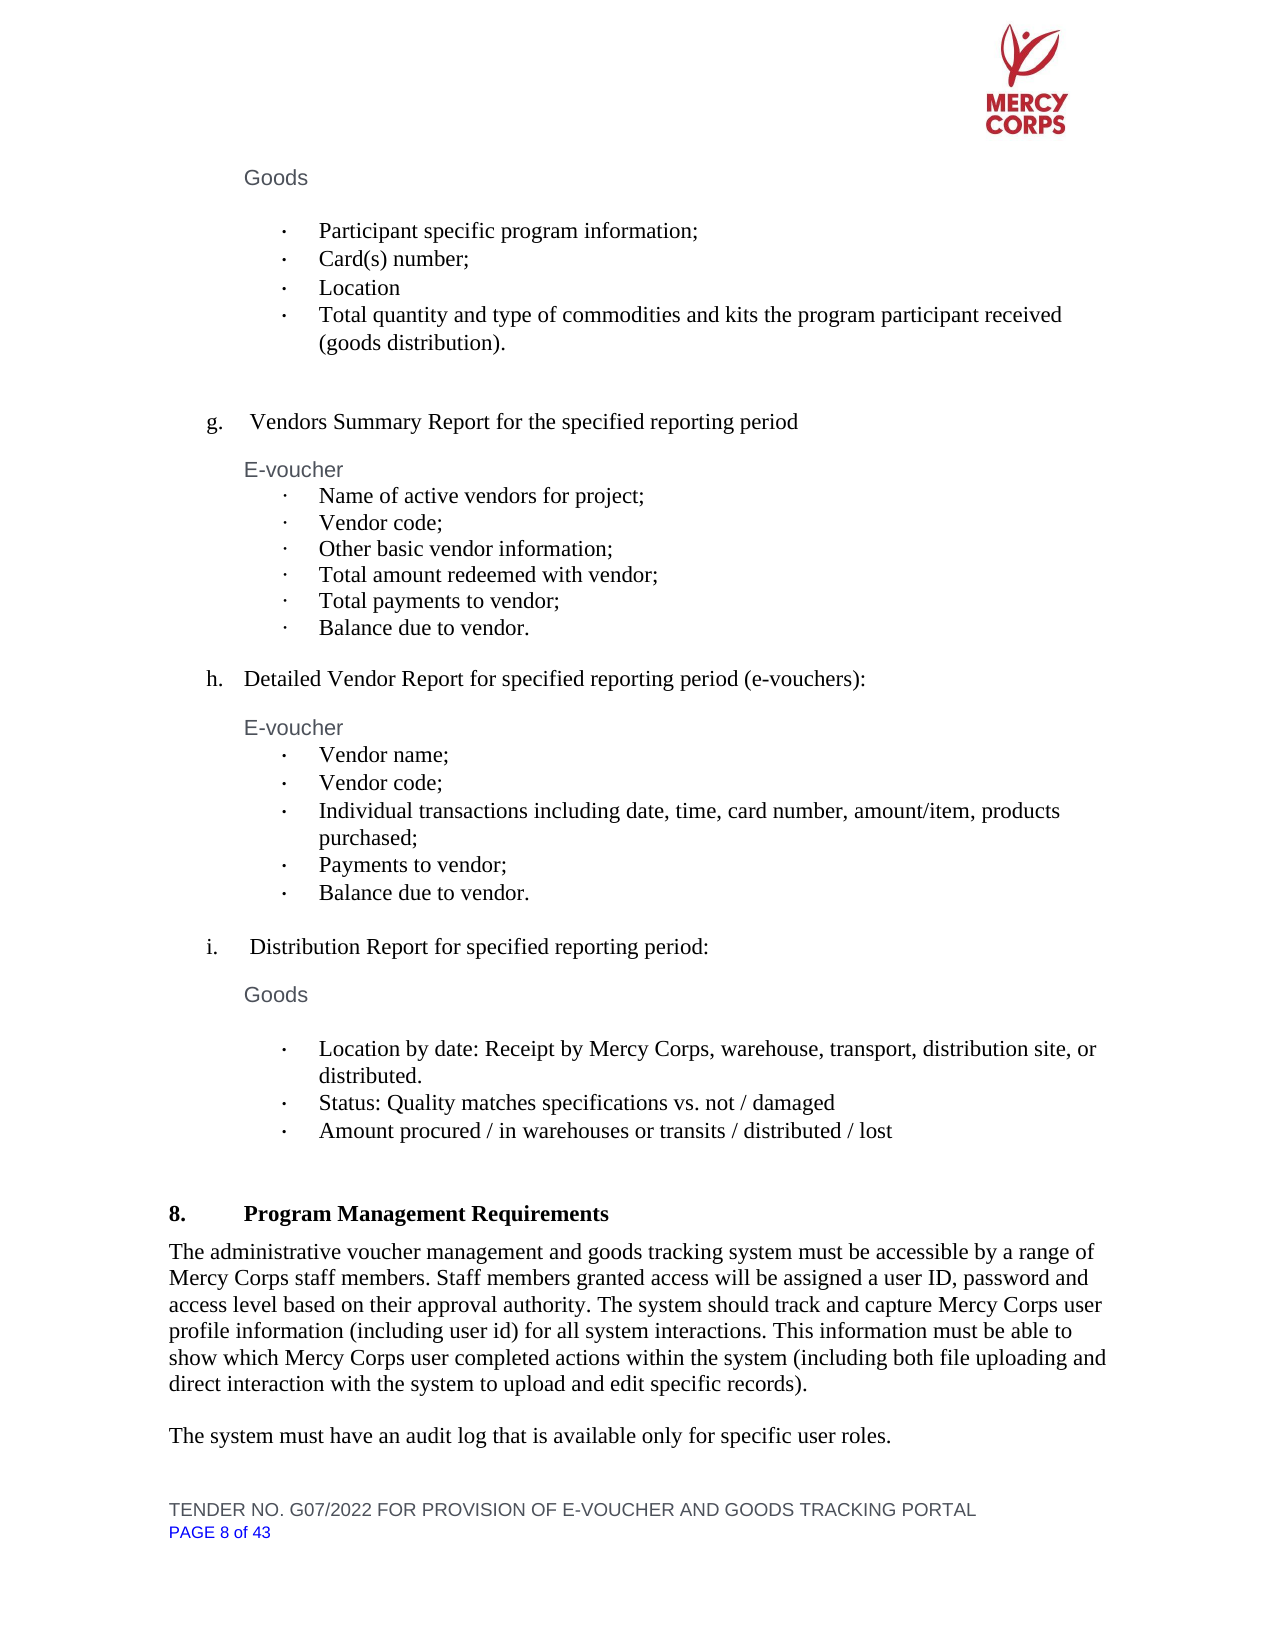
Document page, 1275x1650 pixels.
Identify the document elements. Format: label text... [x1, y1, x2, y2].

list Vendor code; [281, 768, 1110, 796]
list Detailed Vendor Report for specified reporting period (e-vouchers): [206, 666, 1110, 692]
text The administrative voucher management and goods tracking system must be accessible by a range of Mercy Corps staff members. Staff members granted access will be assigned a user ID, password and access level based on their approval authority. The system should track and capture Mercy Corps user profile information (including user id) for all system interactions. This information must be able to show which Mercy Corps user completed actions within the system (including both file uploading and direct interaction with the system to upload and edit specific records). [169, 1238, 1110, 1396]
list Vendors Summary Report for the specified reporting period [206, 408, 1110, 434]
list Distribution Report for specified reporting period: [206, 933, 1110, 959]
list Payments to vendor; [281, 850, 1110, 878]
text · Name of active vendors for project; [281, 482, 1110, 508]
list Individual transactions including date, time, card number, amount/item, products purchased; [281, 796, 1110, 850]
text · Total amount redeemed with vendor; [281, 561, 1110, 588]
text The system must have an audit log that is available only for specific user roles. [169, 1423, 1110, 1449]
list Location by date: Receipt by Mercy Corps, warehouse, transport, distribution site, or distributed. [281, 1034, 1110, 1088]
list Location [281, 273, 1110, 301]
text · Vendor code; [281, 508, 1110, 535]
text · Balance due to vendor. [281, 614, 1110, 640]
list Status: Quality matches specifications vs. not / damaged [281, 1088, 1110, 1116]
list Card(s) number; [281, 244, 1110, 273]
list Balance due to vendor. [281, 878, 1110, 906]
list Program Management Requirements [169, 1199, 1110, 1226]
list Participant specific program information; [281, 217, 1110, 244]
picture [978, 16, 1071, 141]
list Amount procured / in warehouses or transits / distributed / lost [281, 1116, 1110, 1144]
list Total quantity and type of commodities and kits the program participant received (goods distribution). [281, 301, 1110, 355]
text · Other basic vendor information; [281, 535, 1110, 561]
text · Total payments to vendor; [281, 588, 1110, 614]
list Vendor name; [281, 740, 1110, 768]
